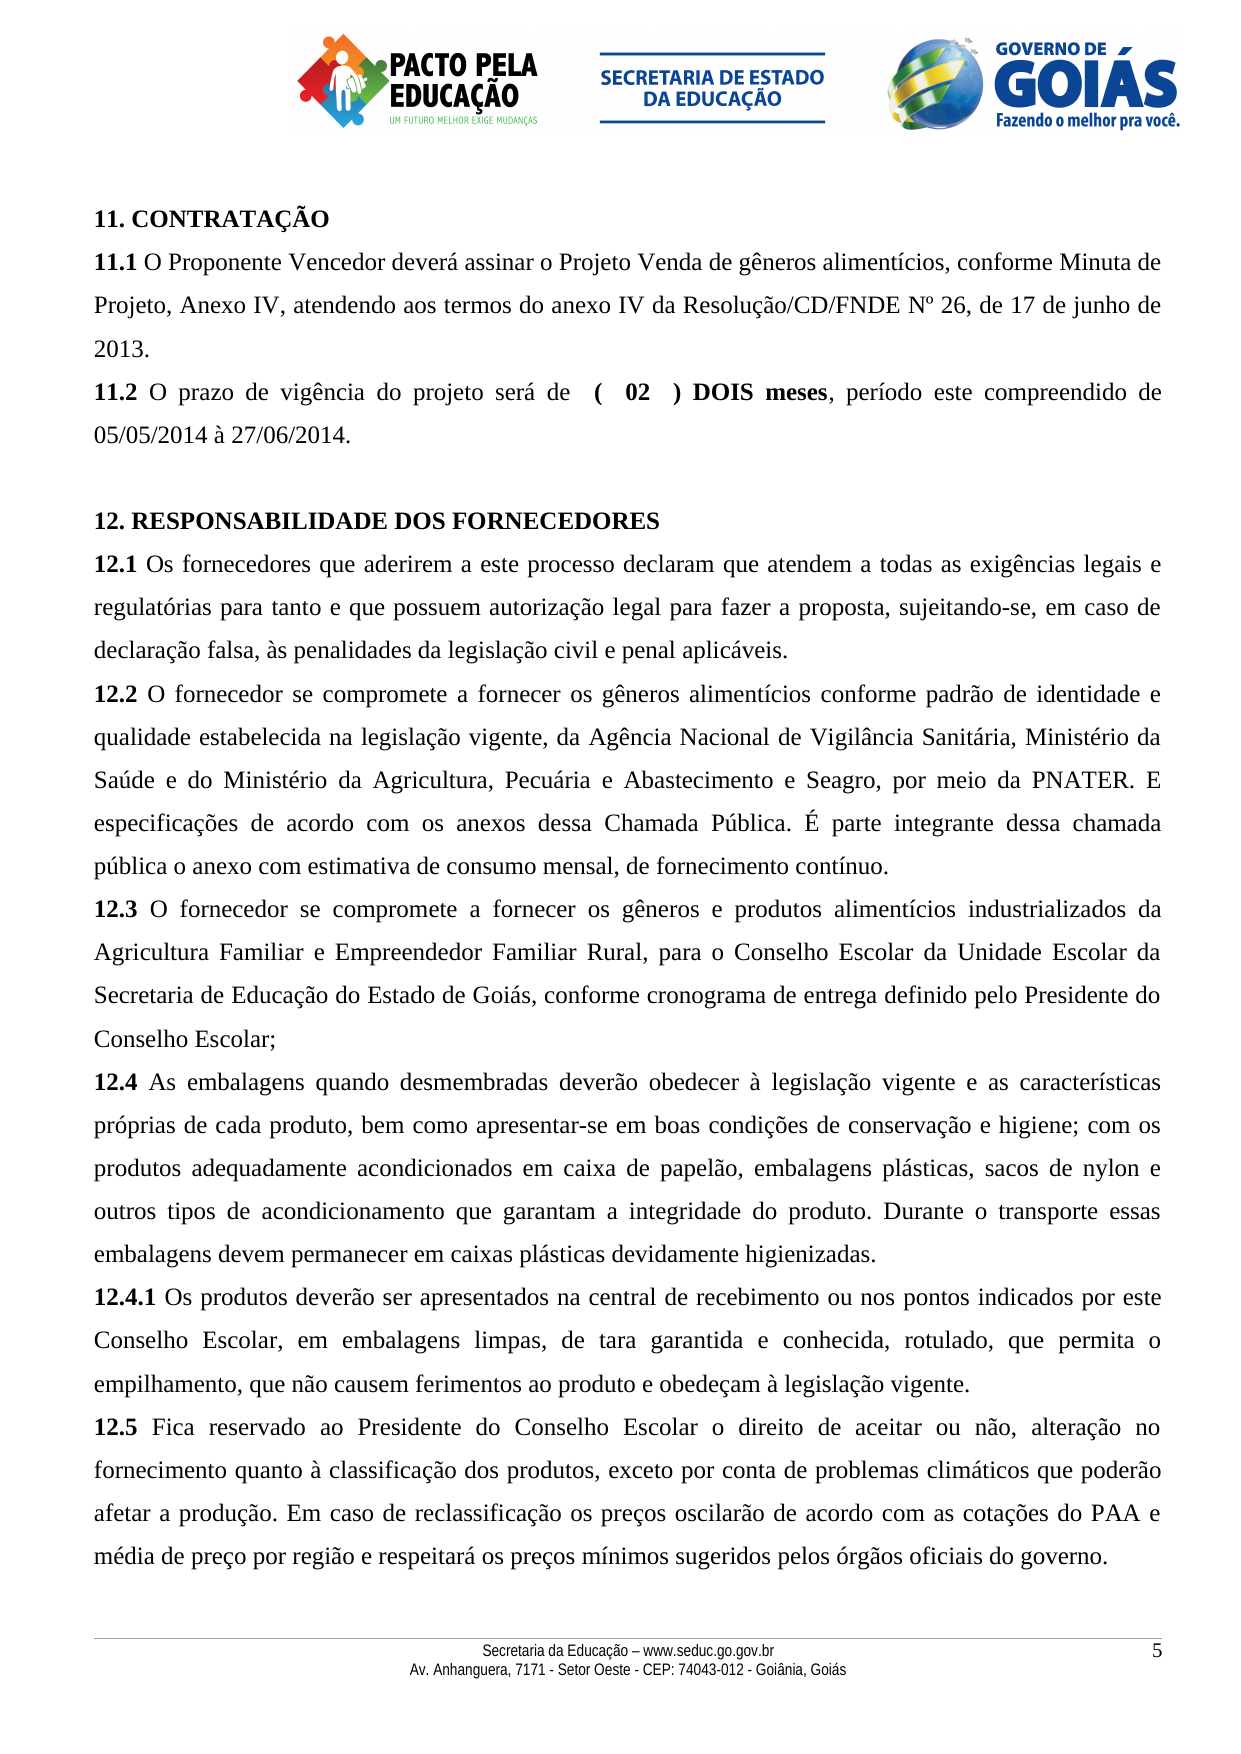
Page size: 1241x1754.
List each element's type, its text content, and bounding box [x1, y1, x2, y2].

text 12.4.1 Os produtos deverão ser apresentados na central de recebimento ou nos pontos indicados por este Conselho Escolar, em embalagens limpas, de tara garantida e conhecida, rotulado, que permita o empilhamento, que não causem ferimentos ao produto e obedeçam à legislação vigente. [94, 1282, 1162, 1397]
picture [288, 29, 1187, 139]
text 12.4 As embalagens quando desmembradas deverão obedecer à legislação vigente e as características próprias de cada produto, bem como apresentar-se em boas condições de conservação e higiene; com os produtos adequadamente acondicionados em caixa de papelão, embalagens plásticas, sacos de nylon e outros tipos de acondicionamento que garantam a integridade do produto. Durante o transporte essas embalagens devem permanecer em caixas plásticas devidamente higienizadas. [94, 1067, 1162, 1268]
text 12.5 Fica reservado ao Presidente do Conselho Escolar o direito de aceitar ou não, alteração no fornecimento quanto à classificação dos produtos, exceto por conta de problemas climáticos que poderão afetar a produção. Em caso de reclassificação os preços oscilarão de acordo com as cotações do PAA e média de preço por região e respeitará os preços mínimos sugeridos pelos órgãos oficiais do governo. [94, 1412, 1162, 1570]
text 12.2 O fornecedor se compromete a fornecer os gêneros alimentícios conforme padrão de identidade e qualidade estabelecida na legislação vigente, da Agência Nacional de Vigilância Sanitária, Ministério da Saúde e do Ministério da Agricultura, Pecuária e Abastecimento e Seagro, por meio da PNATER. E especificações de acordo com os anexos dessa Chamada Pública. É parte integrante dessa chamada pública o anexo com estimativa de consumo mensal, de fornecimento contínuo. [94, 679, 1162, 880]
text 12.1 Os fornecedores que aderirem a este processo declaram que atendem a todas as exigências legais e regulatórias para tanto e que possuem autorização legal para fazer a proposta, sujeitando-se, em caso de declaração falsa, às penalidades da legislação civil e penal aplicáveis. [94, 549, 1162, 664]
text 12.3 O fornecedor se compromete a fornecer os gêneros e produtos alimentícios industrializados da Agricultura Familiar e Empreendedor Familiar Rural, para o Conselho Escolar da Unidade Escolar da Secretaria de Educação do Estado de Goiás, conforme cronograma de entrega definido pelo Presidente do Conselho Escolar; [94, 894, 1162, 1052]
text 11.1 O Proponente Vencedor deverá assinar o Projeto Venda de gêneros alimentícios, conforme Minuta de Projeto, Anexo IV, atendendo aos termos do anexo IV da Resolução/CD/FNDE Nº 26, de 17 de junho de 2013. [94, 247, 1162, 362]
text 11.2 O prazo de vigência do projeto será de ( 02 ) DOIS meses, período este compreendido de 05/05/2014 à 27/06/2014. [94, 377, 1162, 449]
text 11. CONTRATAÇÃO [94, 204, 1162, 233]
text 12. RESPONSABILIDADE DOS FORNECEDORES [94, 506, 1162, 535]
